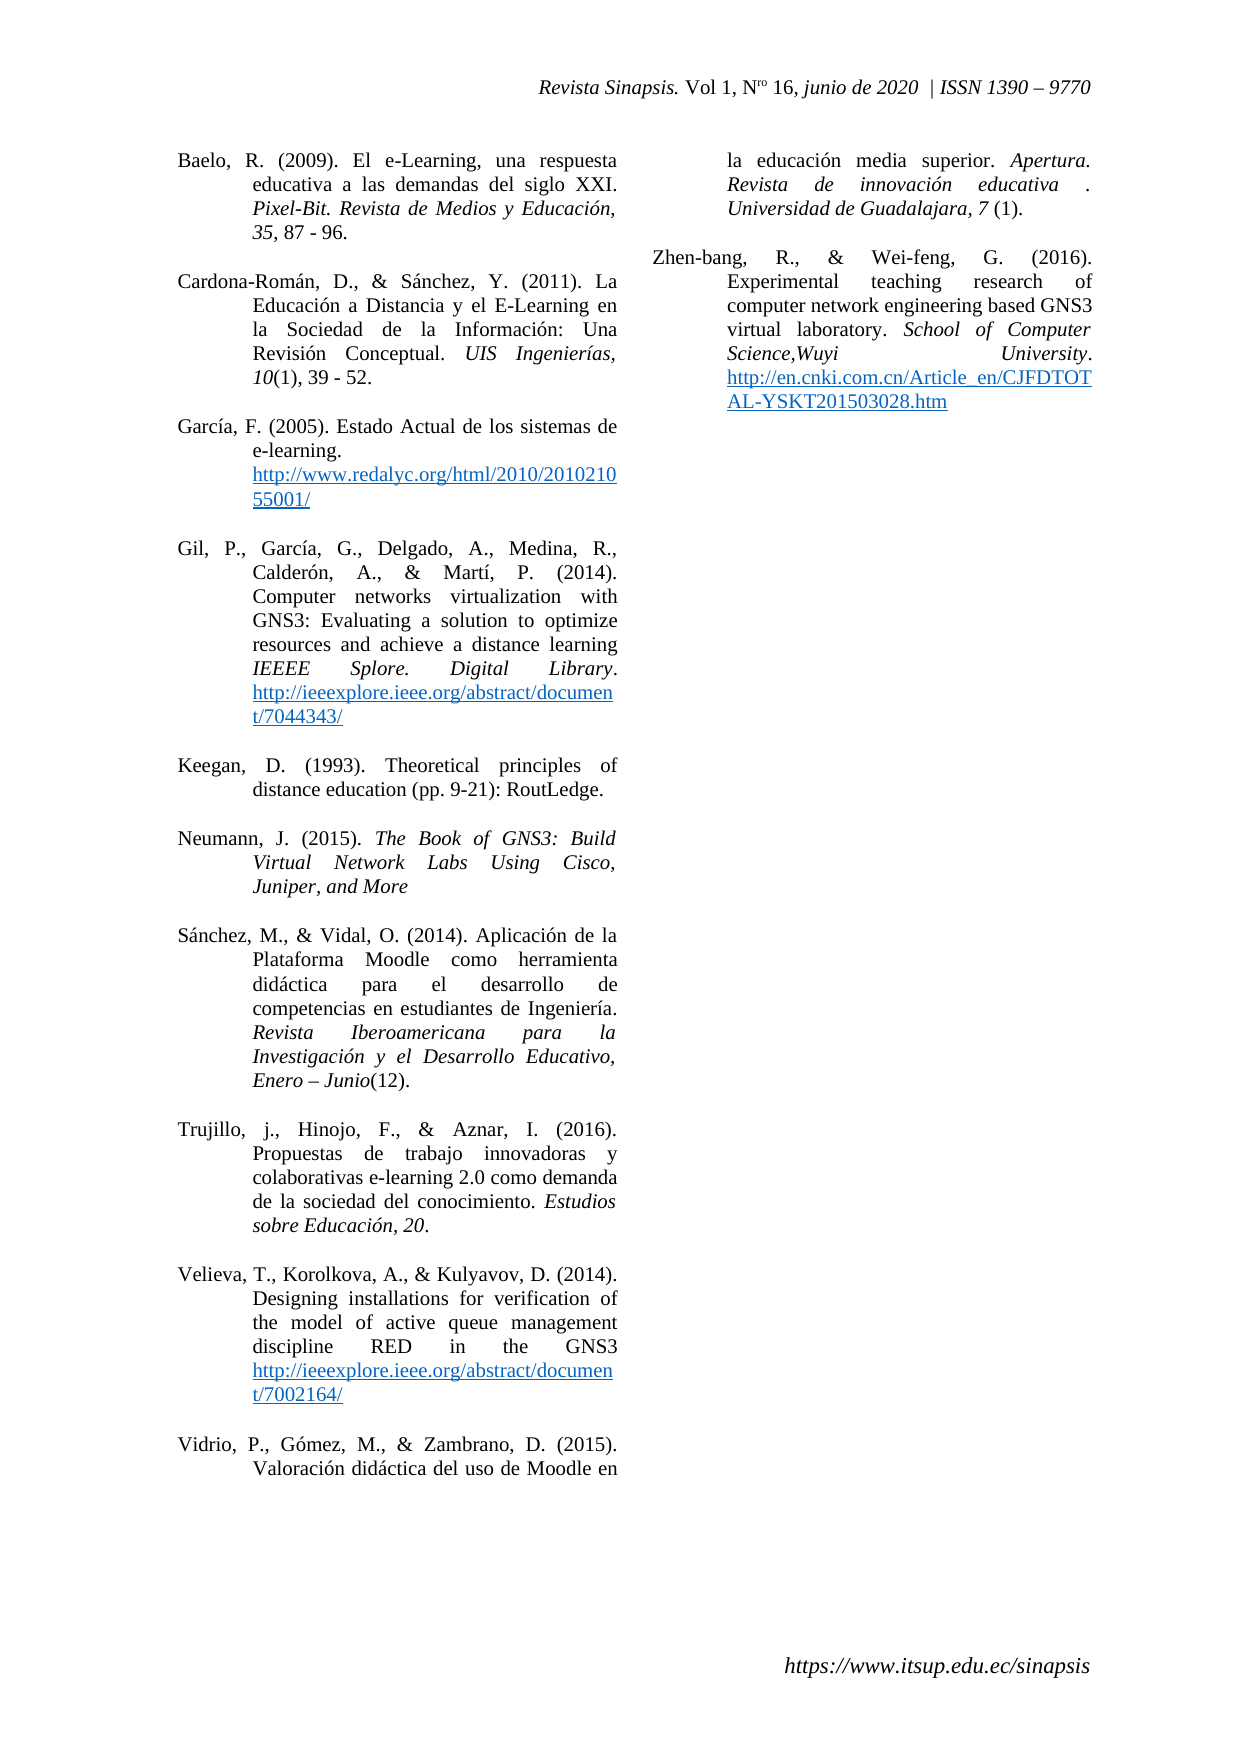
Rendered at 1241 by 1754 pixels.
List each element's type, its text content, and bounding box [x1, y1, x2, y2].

text Gil, P., García, G., Delgado, A., Medina, R., Calderón, A., & Martí, P. (2014). Computer networks virtualization with GNS3: Evaluating a solution to optimize resources and achieve a distance learning IEEEE Splore. Digital Library. http://ieeexplore.ieee.org/abstract/document/7044343/ [177, 536, 618, 728]
text Trujillo, j., Hinojo, F., & Aznar, I. (2016). Propuestas de trabajo innovadoras y colaborativas e-learning 2.0 como demanda de la sociedad del conocimiento. Estudios sobre Educación, 20. [177, 1117, 618, 1237]
text Vidrio, P., Gómez, M., & Zambrano, D. (2015). Valoración didáctica del uso de Moodle en la educación media superior. Apertura. Revista de innovación educativa‏ . Universidad de Guadalajara, 7 (1). [177, 1431, 618, 1479]
text Sánchez, M., & Vidal, O. (2014). Aplicación de la Plataforma Moodle como herramienta didáctica para el desarrollo de competencias en estudiantes de Ingeniería. Revista Iberoamericana para la Investigación y el Desarrollo Educativo, Enero – Junio(12). [177, 923, 618, 1092]
text Velieva, T., Korolkova, A., & Kulyavov, D. (2014). Designing installations for verification of the model of active queue management discipline RED in the GNS3 http://ieeexplore.ieee.org/abstract/document/7002164/ [177, 1262, 618, 1406]
text Neumann, J. (2015). The Book of GNS3: Build Virtual Network Labs Using Cisco, Juniper, and More [177, 826, 618, 898]
text Baelo, R. (2009). El e-Learning, una respuesta educativa a las demandas del siglo XXI. Pixel-Bit. Revista de Medios y Educación, 35, 87 - 96. [177, 148, 618, 244]
text García, F. (2005). Estado Actual de los sistemas de e-learning. http://www.redalyc.org/html/2010/201021055001/ [177, 414, 618, 511]
text Keegan, D. (1993). Theoretical principles of distance education (pp. 9-21): RoutLedge. [177, 753, 618, 801]
text Cardona-Román, D., & Sánchez, Y. (2011). La Educación a Distancia y el E-Learning en la Sociedad de la Información: Una Revisión Conceptual. UIS Ingenierías, 10(1), 39 - 52. [177, 269, 618, 389]
text Vidrio, P., Gómez, M., & Zambrano, D. (2015). Valoración didáctica del uso de Moodle en la educación media superior. Apertura. Revista de innovación educativa‏ . Universidad de Guadalajara, 7 (1). [652, 148, 1092, 220]
text Zhen-bang, R., & Wei-feng, G. (2016). Experimental teaching research of computer network engineering based GNS3 virtual laboratory. School of Computer Science,Wuyi University. http://en.cnki.com.cn/Article_en/CJFDTOTAL-YSKT201503028.htm [652, 245, 1093, 413]
